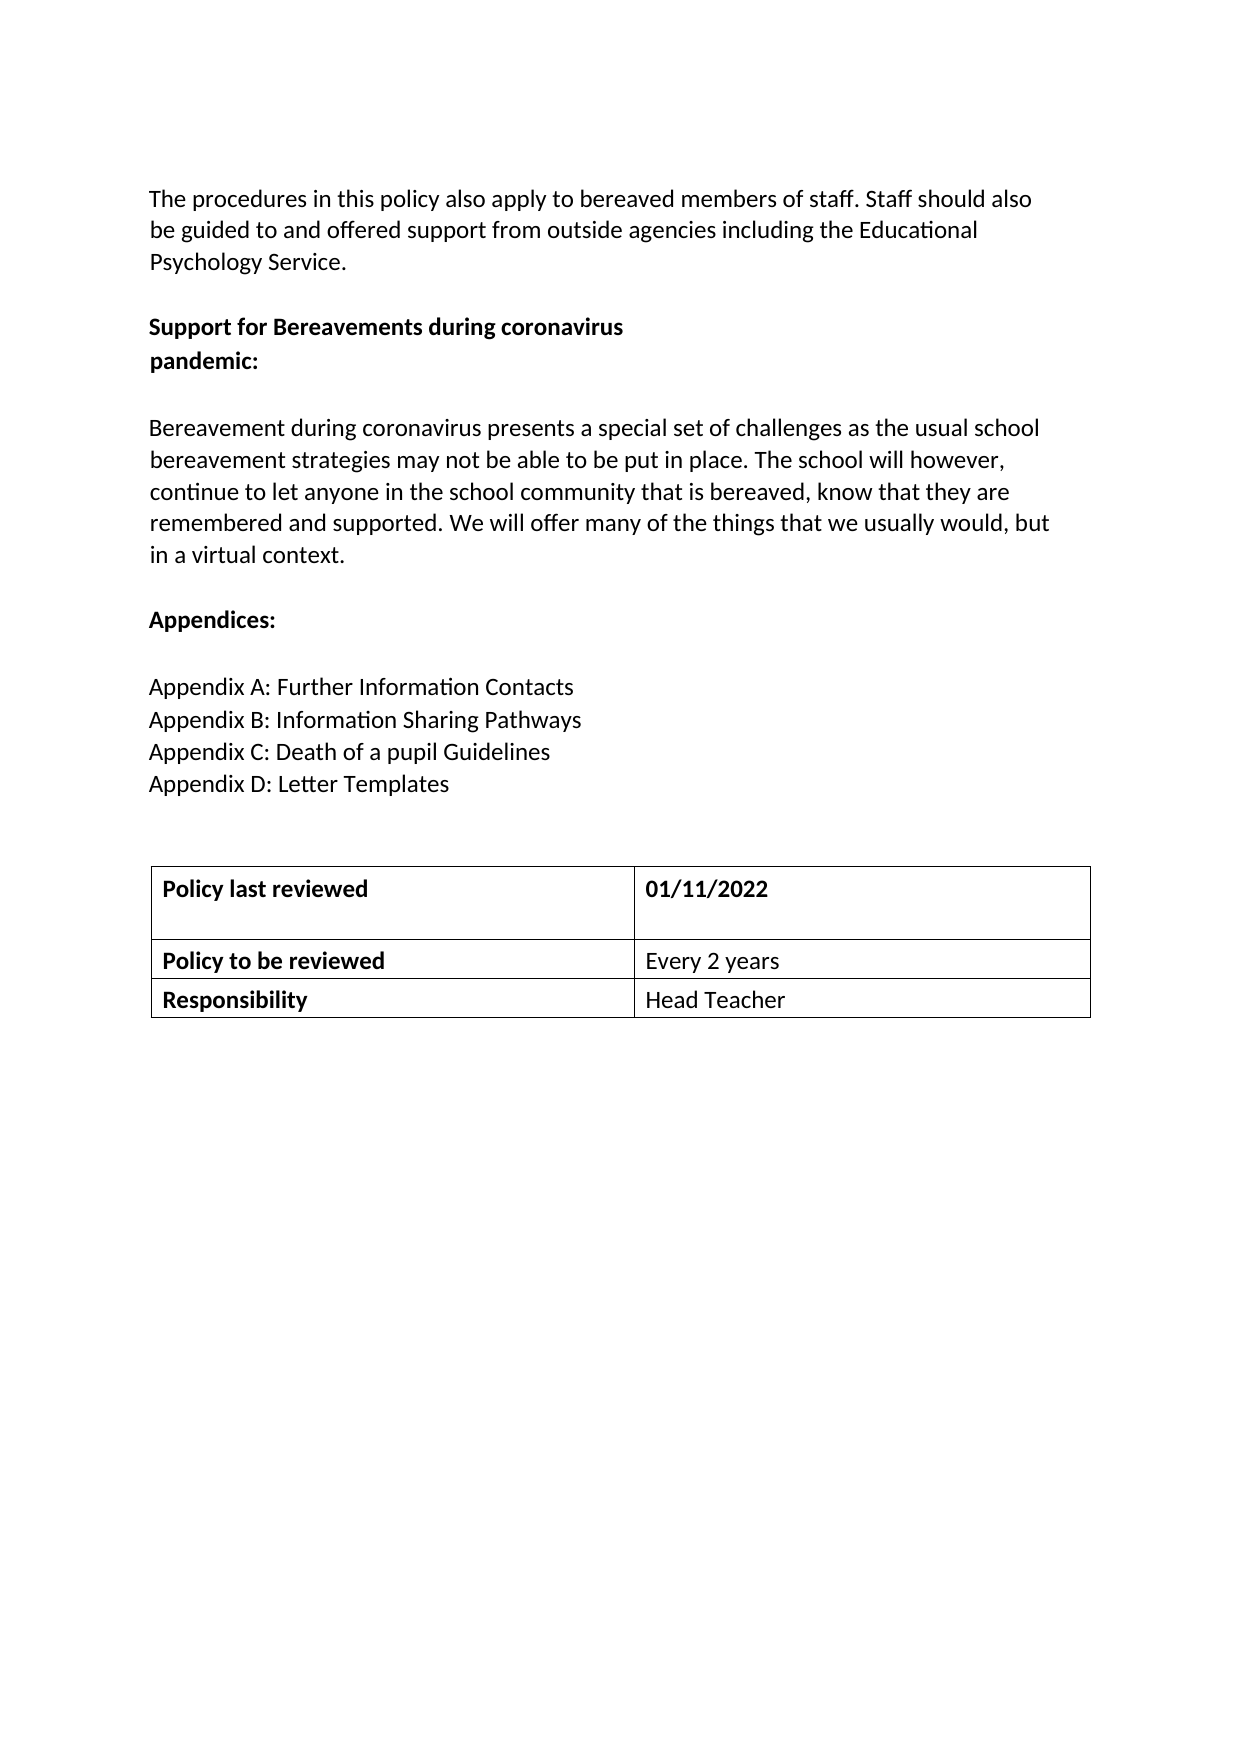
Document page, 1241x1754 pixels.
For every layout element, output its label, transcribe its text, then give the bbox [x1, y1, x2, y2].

table_header Policy last reviewed [152, 867, 634, 938]
text Appendices: [148, 604, 711, 635]
table_cell Every 2 years [635, 940, 1090, 978]
table_cell Policy to be reviewed [152, 940, 634, 978]
text Appendix D: Letter Templates [148, 768, 1059, 799]
text Appendix B: Information Sharing Pathways [148, 704, 1059, 734]
text Bereavement during coronavirus presents a special set of challenges as the usual school bereavement strategies may not be able to be put in place. The school will however, continue to let anyone in the school community that is bereaved, know that they are remembered and supported. We will offer many of the things that we usually would, but in a virtual context. [148, 412, 1059, 570]
text Appendix C: Death of a pupil Guidelines [148, 736, 1059, 766]
table_header 01/11/2022 [635, 867, 1090, 938]
text Support for Bereavements during coronavirus pandemic: [148, 311, 711, 376]
text The procedures in this policy also apply to bereaved members of staff. Staff should also be guided to and offered support from outside agencies including the Educational Psychology Service. [148, 183, 1059, 277]
table_cell Head Teacher [635, 979, 1090, 1017]
text Appendix A: Further Information Contacts [148, 672, 1059, 702]
table_cell Responsibility [152, 979, 634, 1017]
